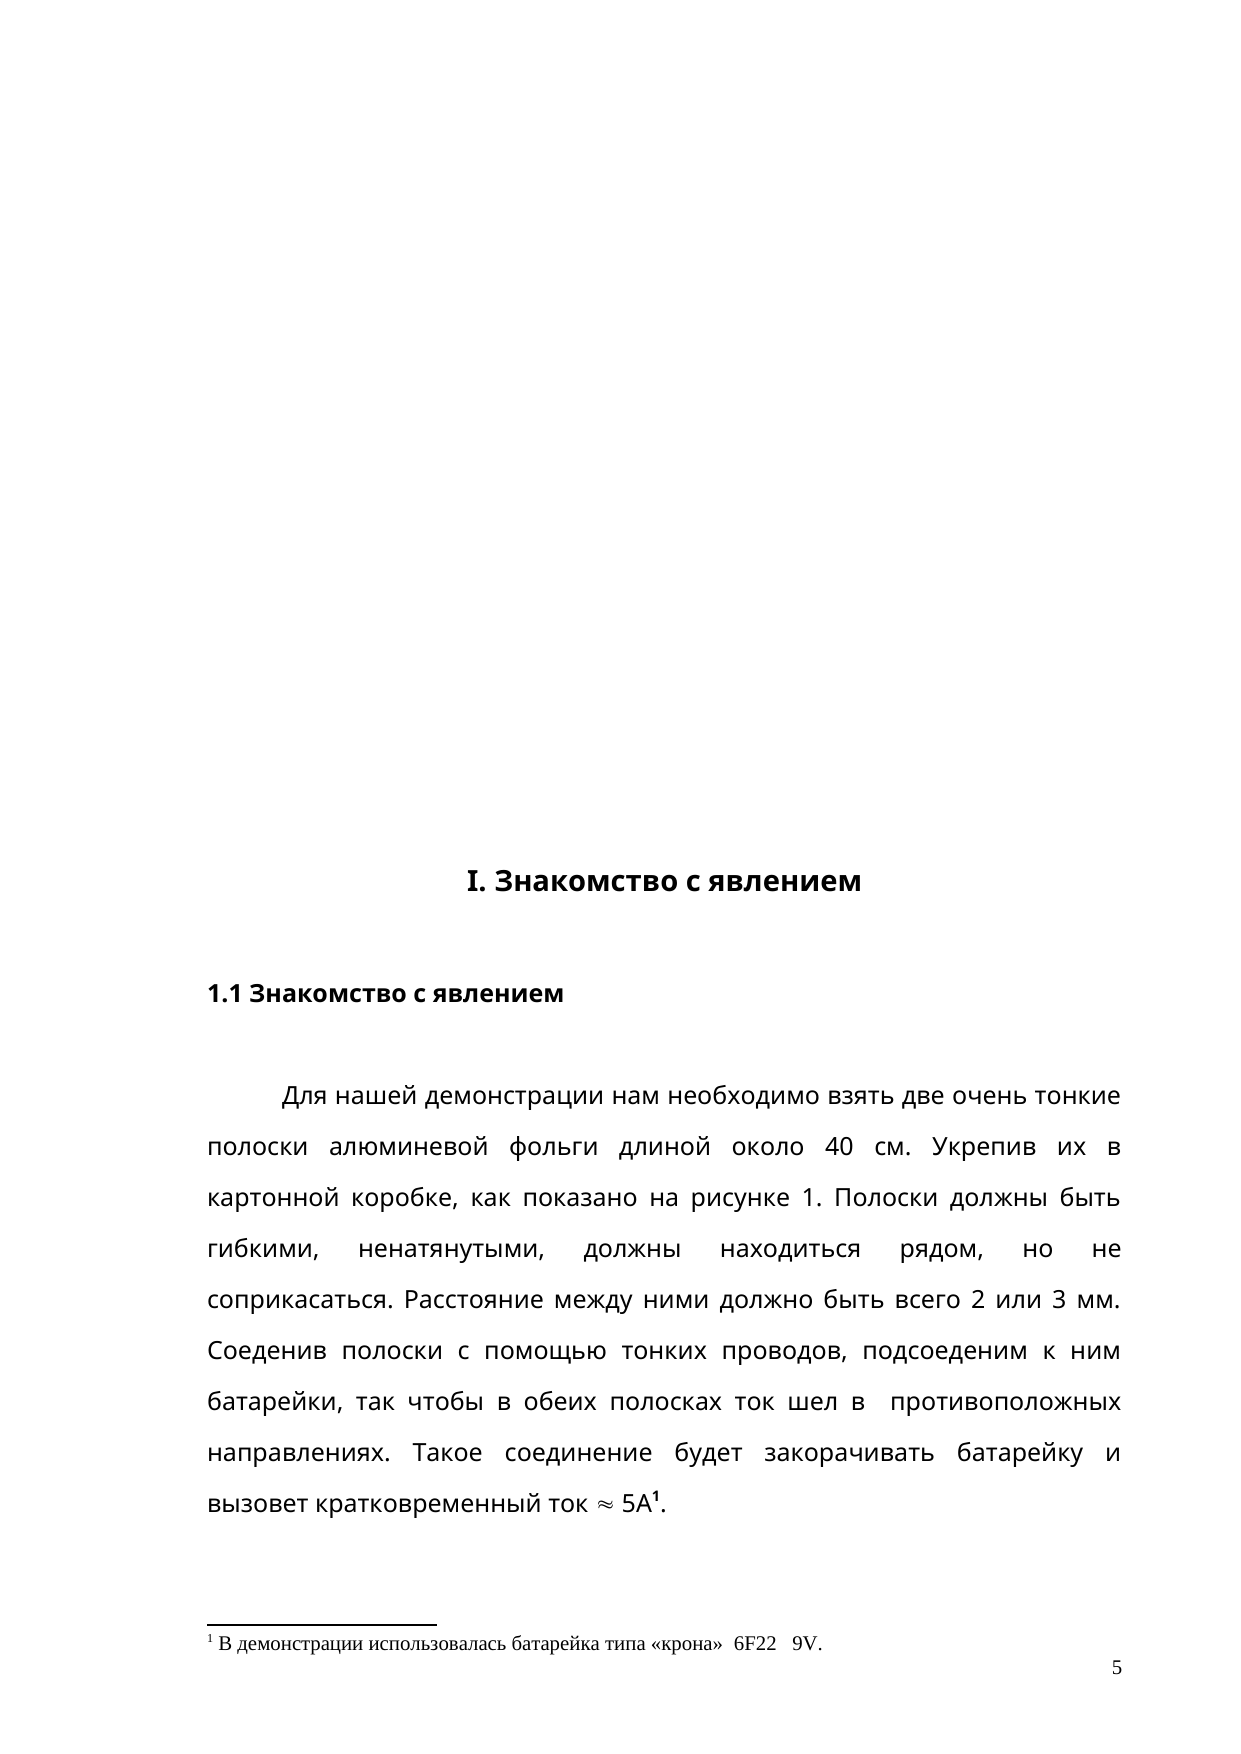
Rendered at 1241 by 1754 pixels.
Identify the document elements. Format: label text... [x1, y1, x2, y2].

text I. Знакомство с явлением [207, 861, 1122, 900]
text Для нашей демонстрации нам необходимо взять две очень тонкие полоски алюминевой фольги длиной около 40 см. Укрепив их в картонной коробке, как показано на рисунке 1. Полоски должны быть гибкими, ненатянутыми, должны находиться рядом, но не соприкасаться. Расстояние между ними должно быть всего 2 или 3 мм. Соеденив полоски с помощью тонких проводов, подсоеденим к ним батарейки, так чтобы в обеих полосках ток шел в противоположных направлениях. Такое соединение будет закорачивать батарейку и вызовет кратковременный ток 5А. [207, 1078, 1122, 1520]
text 1.1 Знакомство с явлением [207, 976, 1122, 1009]
